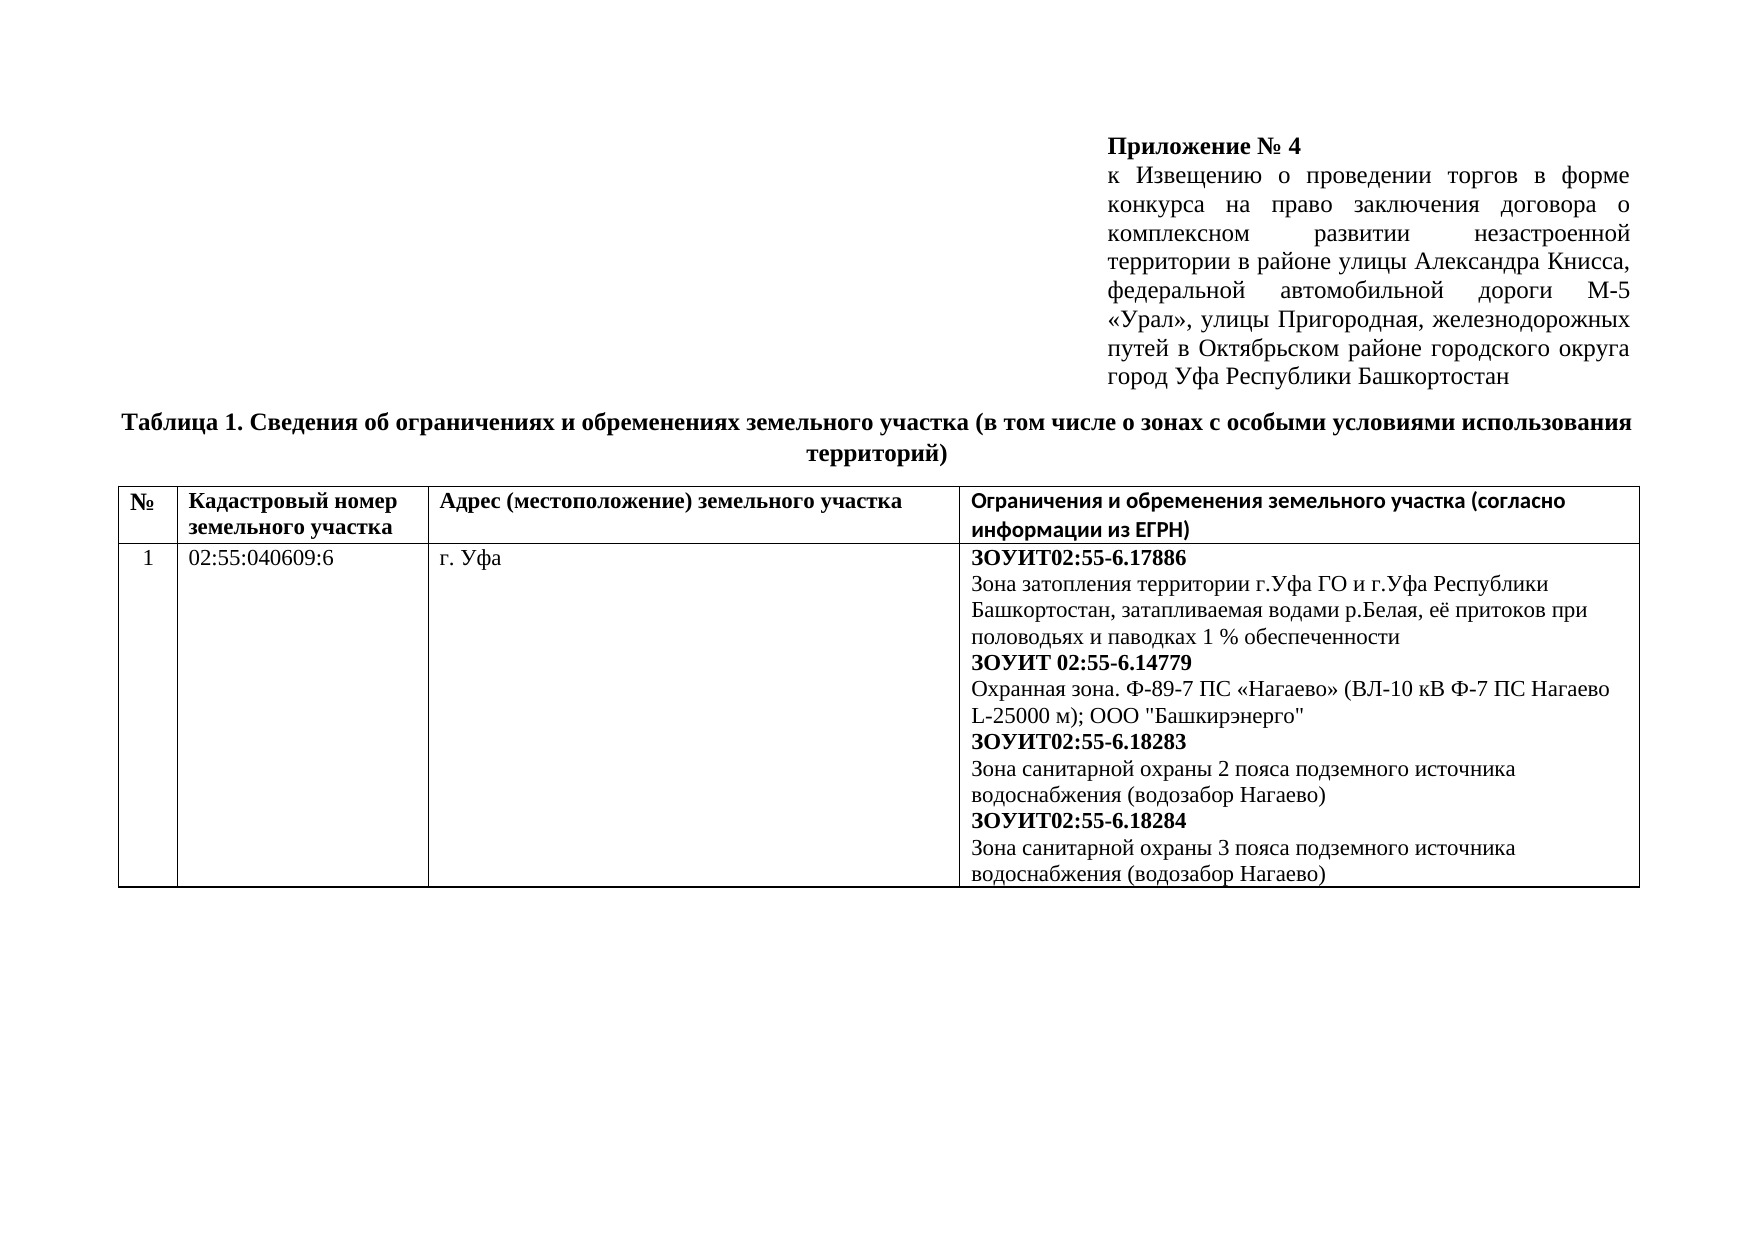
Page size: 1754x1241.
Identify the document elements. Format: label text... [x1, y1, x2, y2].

table_header Адрес (местоположение) земельного участка [429, 487, 959, 543]
text Таблица 1. Сведения об ограничениях и обременениях земельного участка (в том числе о зонах с особыми условиями использования территорий) [118, 407, 1636, 467]
table_cell 02:55:040609:6 [178, 544, 428, 886]
table_cell г. Уфа [429, 544, 959, 886]
table_cell ЗОУИТ02:55-6.17886 Зона затопления территории г.Уфа ГО и г.Уфа Республики Башкортостан, затапливаемая водами р.Белая, её притоков при половодьях и паводках 1 % обеспеченности ЗОУИТ 02:55-6.14779 Охранная зона. Ф-89-7 ПС «Нагаево» (ВЛ-10 кВ Ф-7 ПС Нагаево L-25000 м); ООО "Башкирэнерго" ЗОУИТ02:55-6.18283 Зона санитарной охраны 2 пояса подземного источника водоснабжения (водозабор Нагаево) ЗОУИТ02:55-6.18284 Зона санитарной охраны 3 пояса подземного источника водоснабжения (водозабор Нагаево) [960, 544, 1639, 886]
table_cell 1 [119, 544, 177, 886]
table_header Кадастровый номер земельного участка [178, 487, 428, 543]
text к Извещению о проведении торгов в форме конкурса на право заключения договора о комплексном развитии незастроенной территории в районе улицы Александра Книсса, федеральной автомобильной дороги М-5 «Урал», улицы Пригородная, железнодорожных путей в Октябрьском районе городского округа город Уфа Республики Башкортостан [1107, 160, 1631, 390]
text Приложение № 4 [1107, 103, 1631, 160]
table_header № [119, 487, 177, 543]
table_header Ограничения и обременения земельного участка (согласно информации из ЕГРН) [960, 487, 1639, 543]
